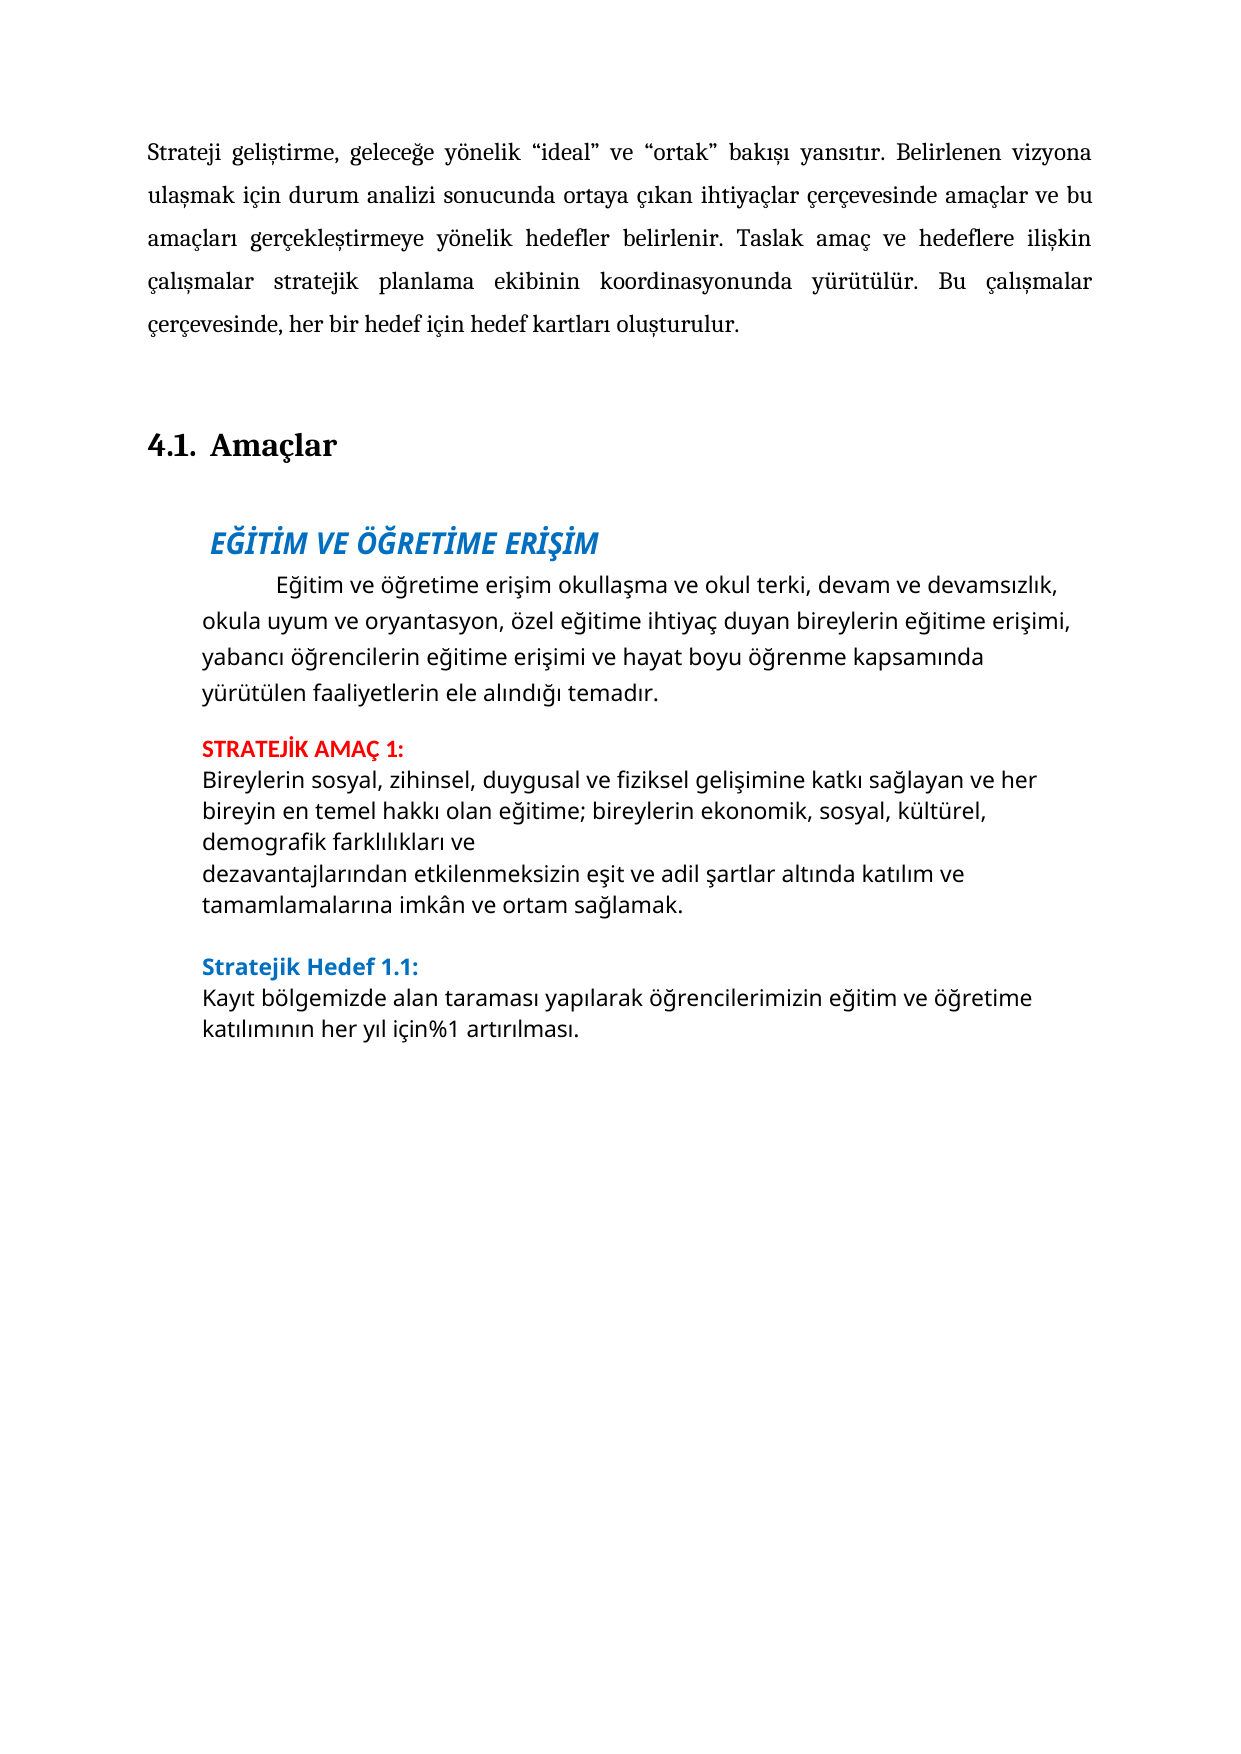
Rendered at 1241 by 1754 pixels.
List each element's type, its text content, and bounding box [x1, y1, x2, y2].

text Kayıt bölgemizde alan taraması yapılarak öğrencilerimizin eğitim ve öğretime katılımının her yıl için%1 artırılması. [202, 982, 1105, 1045]
text Strateji geliştirme, geleceğe yönelik “ideal” ve “ortak” bakışı yansıtır. Belirlenen vizyona ulaşmak için durum analizi sonucunda ortaya çıkan ihtiyaçlar çerçevesinde amaçlar ve bu amaçları gerçekleştirmeye yönelik hedefler belirlenir. Taslak amaç ve hedeflere ilişkin çalışmalar stratejik planlama ekibinin koordinasyonunda yürütülür. Bu çalışmalar çerçevesinde, her bir hedef için hedef kartları oluşturulur. [148, 137, 1093, 339]
text Bireylerin sosyal, zihinsel, duygusal ve fiziksel gelişimine katkı sağlayan ve her bireyin en temel hakkı olan eğitime; bireylerin ekonomik, sosyal, kültürel, demografik farklılıkları ve [202, 764, 1076, 857]
text STRATEJİK AMAÇ 1: [202, 733, 1105, 764]
text EĞİTİM VE ÖĞRETİME ERİŞİM [202, 522, 1105, 563]
text Stratejik Hedef 1.1: [202, 951, 1105, 982]
subtitle Amaçlar [148, 427, 1105, 465]
text dezavantajlarından etkilenmeksizin eşit ve adil şartlar altında katılım ve tamamlamalarına imkân ve ortam sağlamak. [202, 858, 1076, 920]
text Eğitim ve öğretime erişim okullaşma ve okul terki, devam ve devamsızlık, okula uyum ve oryantasyon, özel eğitime ihtiyaç duyan bireylerin eğitime erişimi, yabancı öğrencilerin eğitime erişimi ve hayat boyu öğrenme kapsamında yürütülen faaliyetlerin ele alındığı temadır. [202, 569, 1076, 708]
